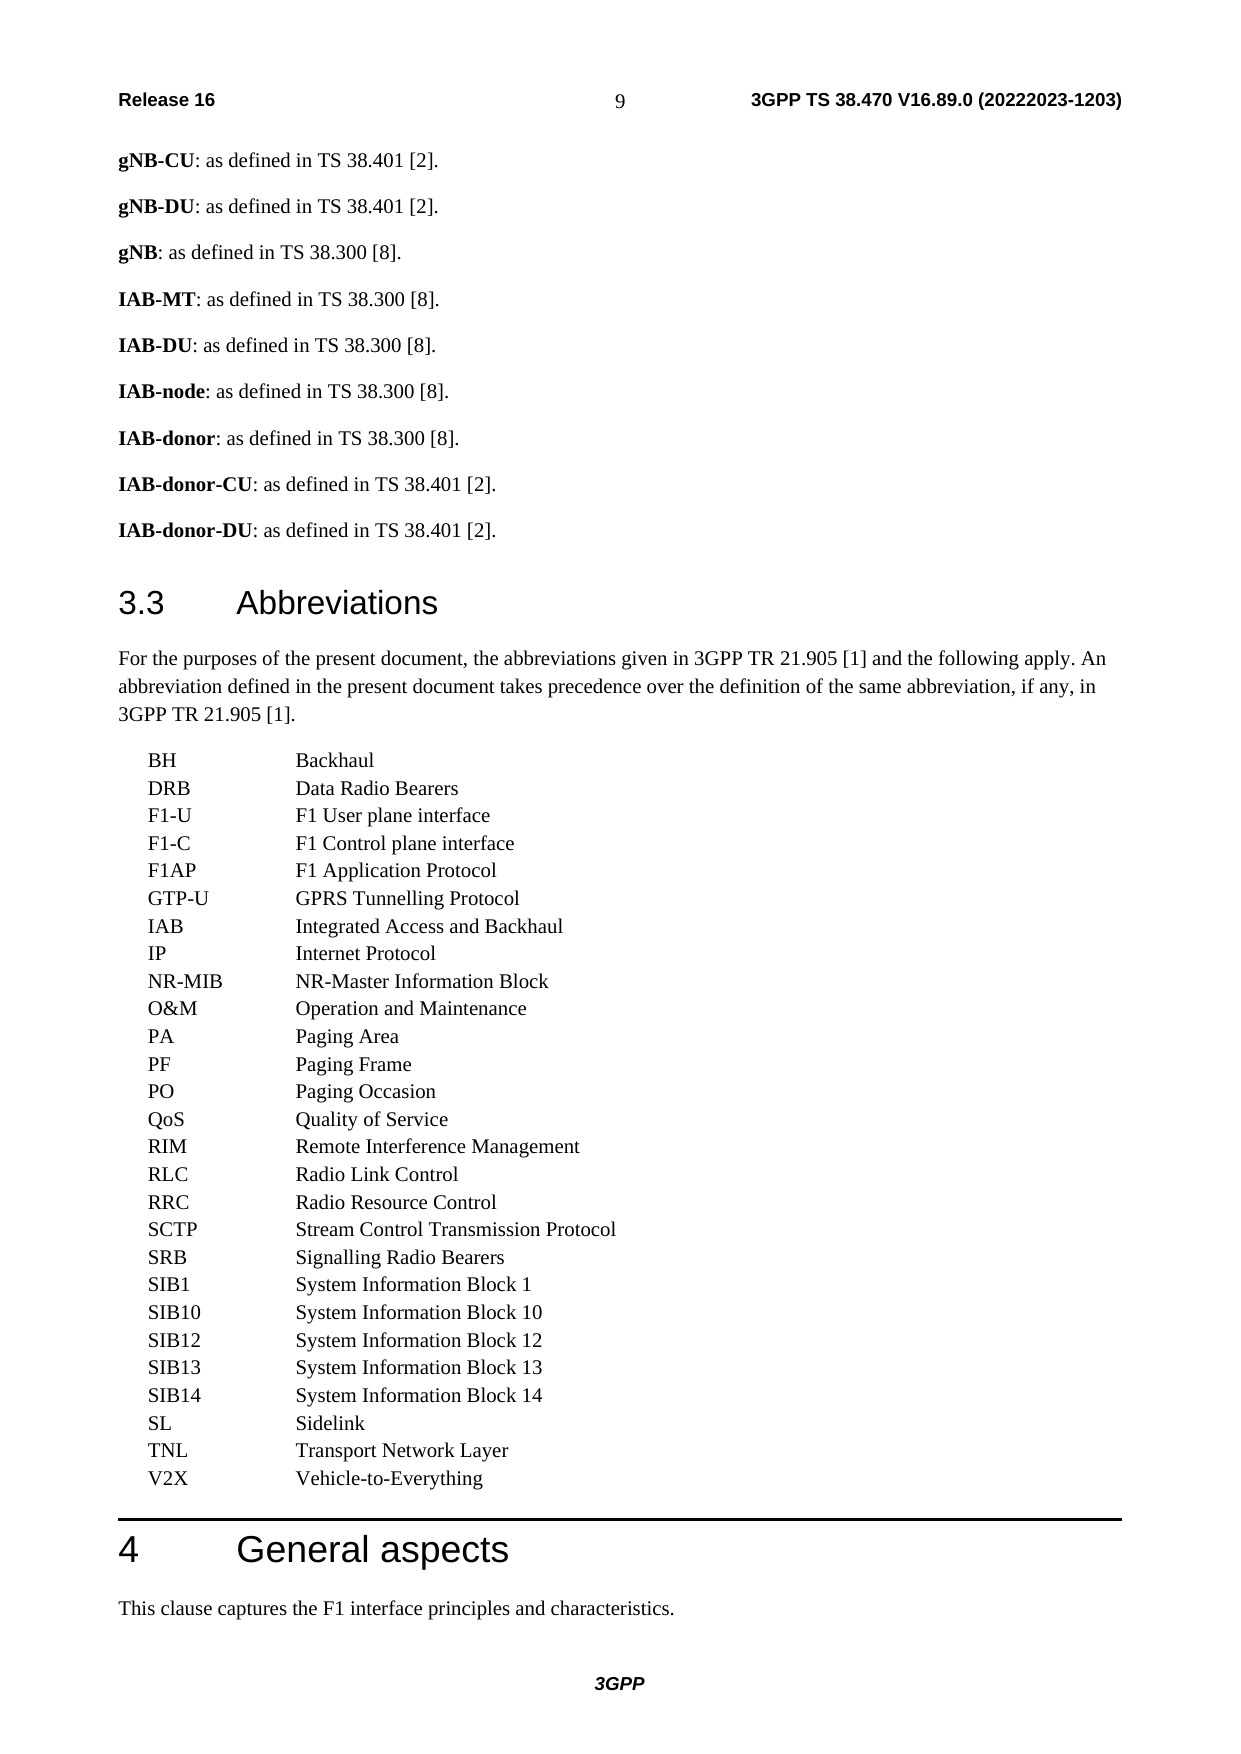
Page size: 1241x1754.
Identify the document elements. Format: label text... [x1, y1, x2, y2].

text DRB Data Radio Bearers [148, 776, 1122, 799]
text SIB1 System Information Block 1 [148, 1272, 1122, 1296]
text IAB-donor: as defined in TS 38.300 [8]. [118, 426, 1122, 450]
text PA Paging Area [148, 1024, 1122, 1048]
text IAB-MT: as defined in TS 38.300 [8]. [118, 287, 1122, 311]
text TNL Transport Network Layer [148, 1438, 1122, 1462]
text This clause captures the F1 interface principles and characteristics. [118, 1596, 1122, 1620]
text O&M Operation and Maintenance [148, 996, 1122, 1020]
text V2X Vehicle-to-Everything [148, 1466, 1122, 1490]
text SRB Signalling Radio Bearers [148, 1245, 1122, 1269]
text SL Sidelink [148, 1410, 1122, 1434]
text F1-U F1 User plane interface [148, 803, 1122, 827]
text SIB12 System Information Block 12 [148, 1328, 1122, 1352]
text SCTP Stream Control Transmission Protocol [148, 1217, 1122, 1241]
text SIB10 System Information Block 10 [148, 1300, 1122, 1324]
text IAB Integrated Access and Backhaul [148, 913, 1122, 938]
text PF Paging Frame [148, 1052, 1122, 1076]
text IAB-node: as defined in TS 38.300 [8]. [118, 379, 1122, 403]
text gNB: as defined in TS 38.300 [8]. [118, 240, 1122, 264]
subtitle 3.3 Abbreviations [118, 583, 1122, 622]
subtitle 4 General aspects [118, 1521, 1122, 1571]
text gNB-CU: as defined in TS 38.401 [2]. [118, 147, 1122, 172]
text IAB-donor-DU: as defined in TS 38.401 [2]. [118, 518, 1122, 542]
text RLC Radio Link Control [148, 1162, 1122, 1186]
text RIM Remote Interference Management [148, 1134, 1122, 1158]
text IAB-donor-CU: as defined in TS 38.401 [2]. [118, 472, 1122, 496]
text RRC Radio Resource Control [148, 1189, 1122, 1214]
text PO Paging Occasion [148, 1079, 1122, 1103]
text SIB13 System Information Block 13 [148, 1355, 1122, 1379]
text BH Backhaul [148, 748, 1122, 772]
text For the purposes of the present document, the abbreviations given in 3GPP TR 21.905 [1] and the following apply. An abbreviation defined in the present document takes precedence over the definition of the same abbreviation, if any, in 3GPP TR 21.905 [1]. [118, 646, 1122, 726]
text NR-MIB NR-Master Information Block [148, 969, 1122, 993]
text IAB-DU: as defined in TS 38.300 [8]. [118, 333, 1122, 357]
text gNB-DU: as defined in TS 38.401 [2]. [118, 194, 1122, 218]
text F1-C F1 Control plane interface [148, 831, 1122, 855]
text IP Internet Protocol [148, 941, 1122, 965]
text GTP-U GPRS Tunnelling Protocol [148, 886, 1122, 910]
text F1AP F1 Application Protocol [148, 858, 1122, 882]
text QoS Quality of Service [148, 1107, 1122, 1131]
text SIB14 System Information Block 14 [148, 1383, 1122, 1407]
